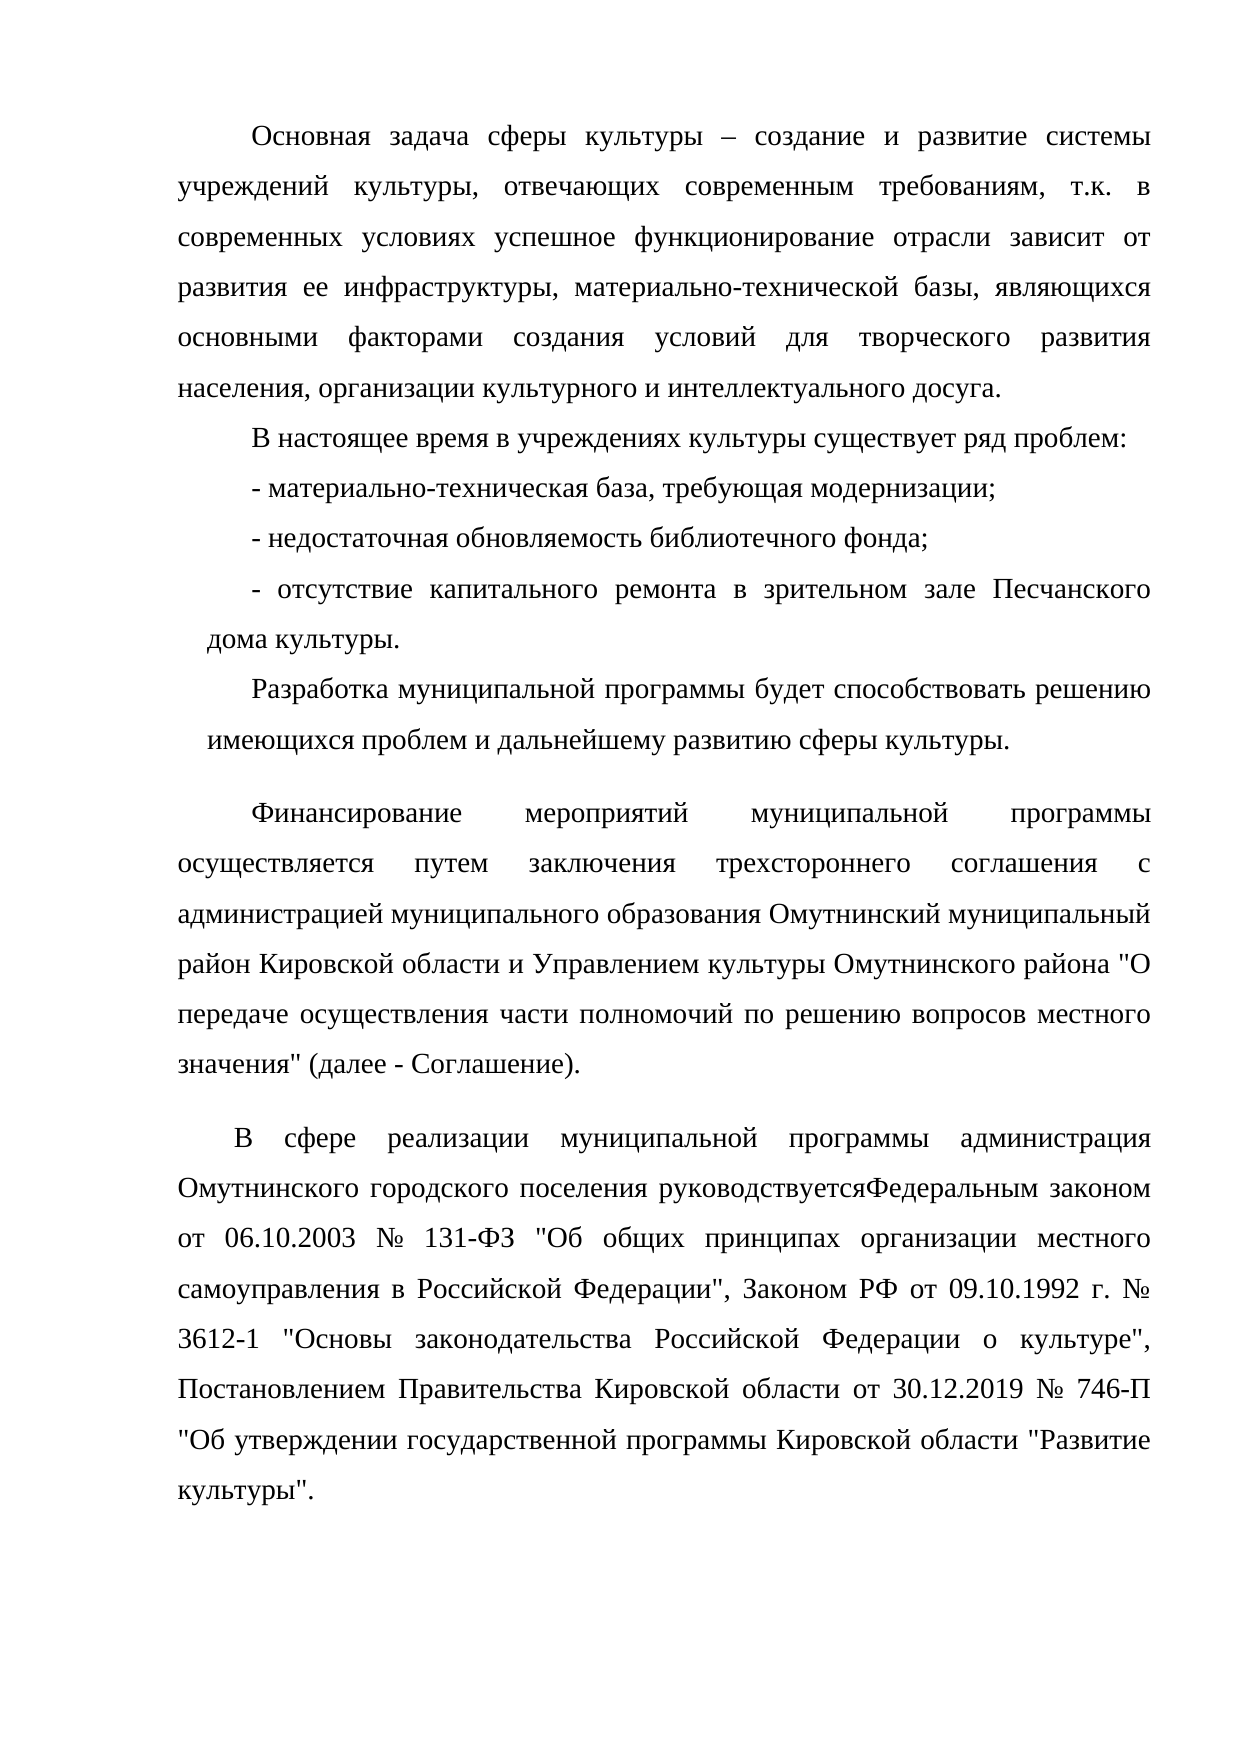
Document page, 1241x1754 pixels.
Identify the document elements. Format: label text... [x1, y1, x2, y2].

text Финансирование мероприятий муниципальной программы осуществляется путем заключения трехстороннего соглашения с администрацией муниципального образования Омутнинский муниципальный район Кировской области и Управлением культуры Омутнинского района "О передаче осуществления части полномочий по решению вопросов местного значения" (далее - Соглашение). [177, 795, 1152, 1080]
text - отсутствие капитального ремонта в зрительном зале Песчанского дома культуры. [207, 571, 1152, 655]
text Разработка муниципальной программы будет способствовать решению имеющихся проблем и дальнейшему развитию сферы культуры. [207, 672, 1152, 755]
text - недостаточная обновляемость библиотечного фонда; [177, 521, 1152, 554]
text - материально-техническая база, требующая модернизации; [177, 470, 1152, 504]
text В настоящее время в учреждениях культуры существует ряд проблем: [177, 420, 1152, 453]
text В сфере реализации муниципальной программы администрация Омутнинского городского поселения руководствуетсяФедеральным законом от 06.10.2003 № 131-ФЗ "Об общих принципах организации местного самоуправления в Российской Федерации", Законом РФ от 09.10.1992 г. № 3612-1 "Основы законодательства Российской Федерации о культуре", Постановлением Правительства Кировской области от 30.12.2019 № 746-П "Об утверждении государственной программы Кировской области "Развитие культуры". [177, 1120, 1152, 1506]
text Основная задача сферы культуры – создание и развитие системы учреждений культуры, отвечающих современным требованиям, т.к. в современных условиях успешное функционирование отрасли зависит от развития ее инфраструктуры, материально-технической базы, являющихся основными факторами создания условий для творческого развития населения, организации культурного и интеллектуального досуга. [177, 118, 1152, 403]
